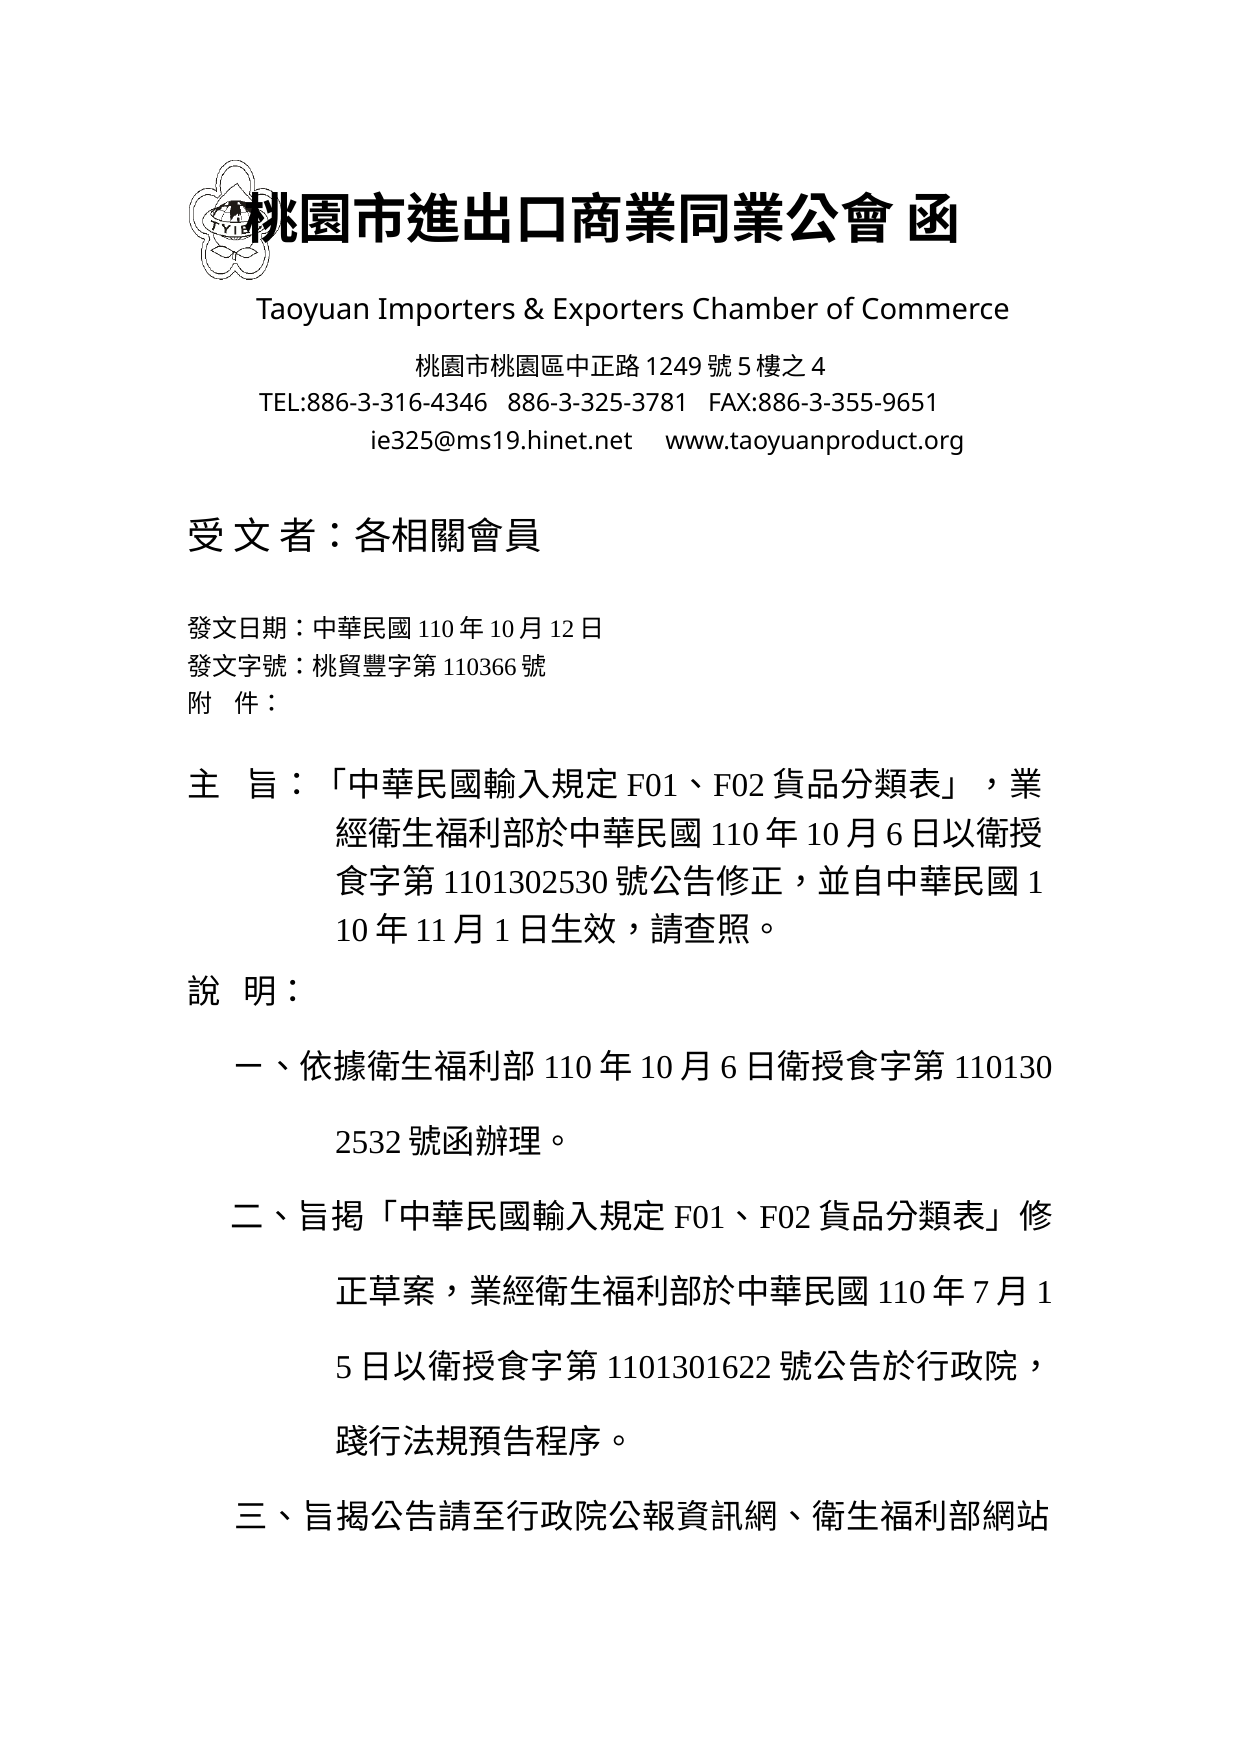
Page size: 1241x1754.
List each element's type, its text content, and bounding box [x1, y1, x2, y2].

text ie325@ms19.hinet.net www.taoyuanproduct.org [187, 421, 1147, 458]
text 桃園市進出口商業同業公會 函 [187, 158, 1053, 271]
text TEL:886-3-316-4346 886-3-325-3781 FAX:886-3-355-9651 [187, 383, 1103, 421]
text 說 明： [187, 951, 1053, 1026]
text ㄧ、依據衛生福利部110年10月6日衛授食字第1101302532號函辦理。 [187, 1026, 1053, 1176]
text 受 文 者：各相關會員 [187, 496, 1092, 571]
text 桃園市桃園區中正路1249號5樓之4 [187, 346, 1053, 383]
text 發文日期：中華民國110年10月12日 [187, 608, 1078, 646]
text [187, 1476, 1053, 1551]
text 附 件： [187, 683, 1078, 721]
text 主 旨：「中華民國輸入規定F01、F02貨品分類表」，業經衛生福利部於中華民國110年10月6日以衛授食字第1101302530號公告修正，並自中華民國110年11月1日生效，請查照。 [187, 758, 1043, 951]
text Taoyuan Importers & Exporters Chamber of Commerce [187, 271, 1053, 346]
text 發文字號：桃貿豐字第110366號 [187, 646, 1078, 683]
text 二、旨掲「中華民國輸入規定F01、F02貨品分類表」修正草案，業經衛生福利部於中華民國110年7月15日以衛授食字第1101301622號公告於行政院，踐行法規預告程序。 [187, 1176, 1053, 1476]
